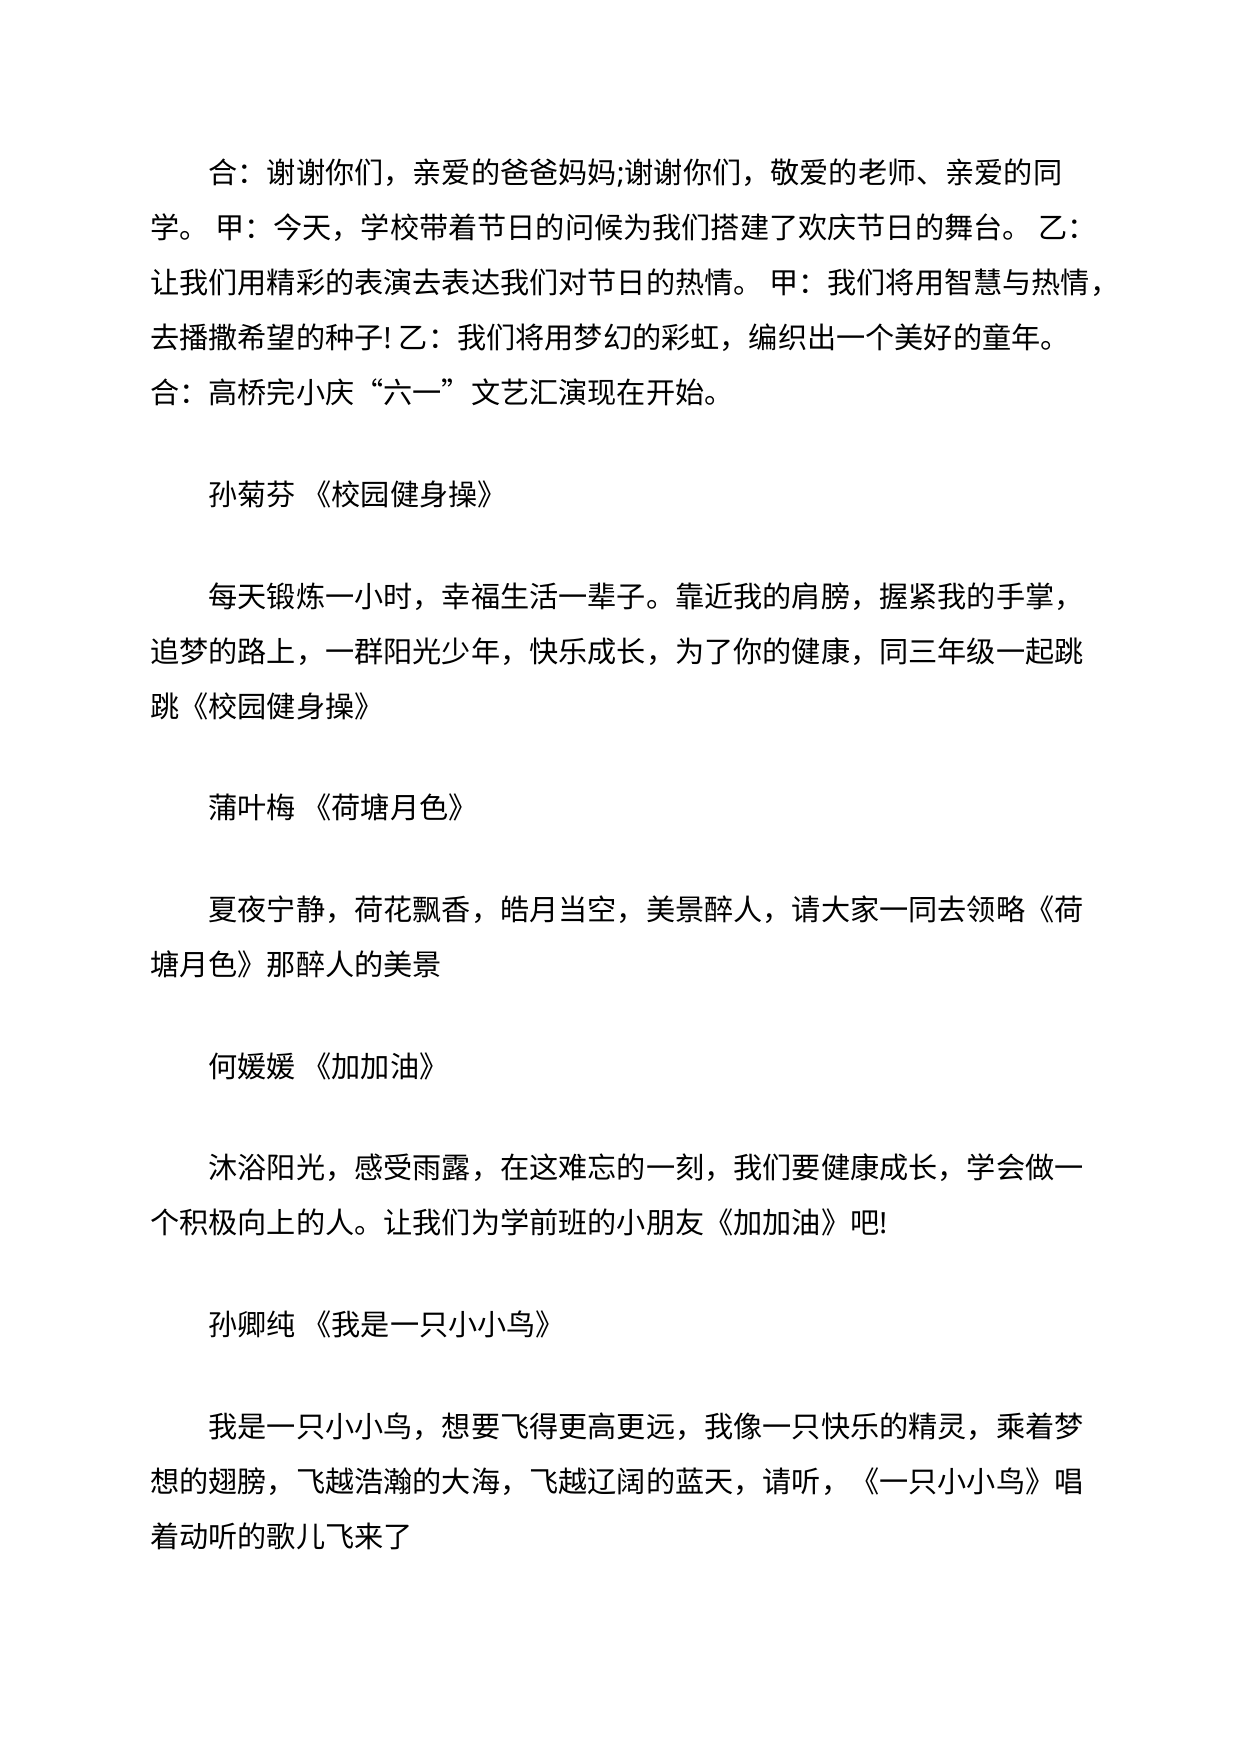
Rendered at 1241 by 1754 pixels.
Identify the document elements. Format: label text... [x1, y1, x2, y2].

text 我是一只小小鸟，想要飞得更高更远，我像一只快乐的精灵，乘着梦想的翅膀，飞越浩瀚的大海，飞越辽阔的蓝天，请听，《一只小小鸟》唱着动听的歌儿飞来了 [150, 1404, 1090, 1556]
text 何媛媛 《加加油》 [150, 1043, 1090, 1086]
text 夏夜宁静，荷花飘香，皓月当空，美景醉人，请大家一同去领略《荷塘月色》那醉人的美景 [150, 887, 1090, 984]
text 孙卿纯 《我是一只小小鸟》 [150, 1302, 1090, 1344]
text 每天锻炼一小时，幸福生活一辈子。靠近我的肩膀，握紧我的手掌，追梦的路上，一群阳光少年，快乐成长，为了你的健康，同三年级一起跳跳《校园健身操》 [150, 573, 1090, 725]
text 蒲叶梅 《荷塘月色》 [150, 785, 1090, 827]
text 合：谢谢你们，亲爱的爸爸妈妈;谢谢你们，敬爱的老师、亲爱的同学。 甲：今天，学校带着节日的问候为我们搭建了欢庆节日的舞台。 乙：让我们用精彩的表演去表达我们对节日的热情。 甲：我们将用智慧与热情，去播撒希望的种子! 乙：我们将用梦幻的彩虹，编织出一个美好的童年。 合：高桥完小庆“六一”文艺汇演现在开始。 [150, 150, 1090, 412]
text 沐浴阳光，感受雨露，在这难忘的一刻，我们要健康成长，学会做一个积极向上的人。让我们为学前班的小朋友《加加油》吧! [150, 1145, 1090, 1242]
text 孙菊芬 《校园健身操》 [150, 472, 1090, 514]
